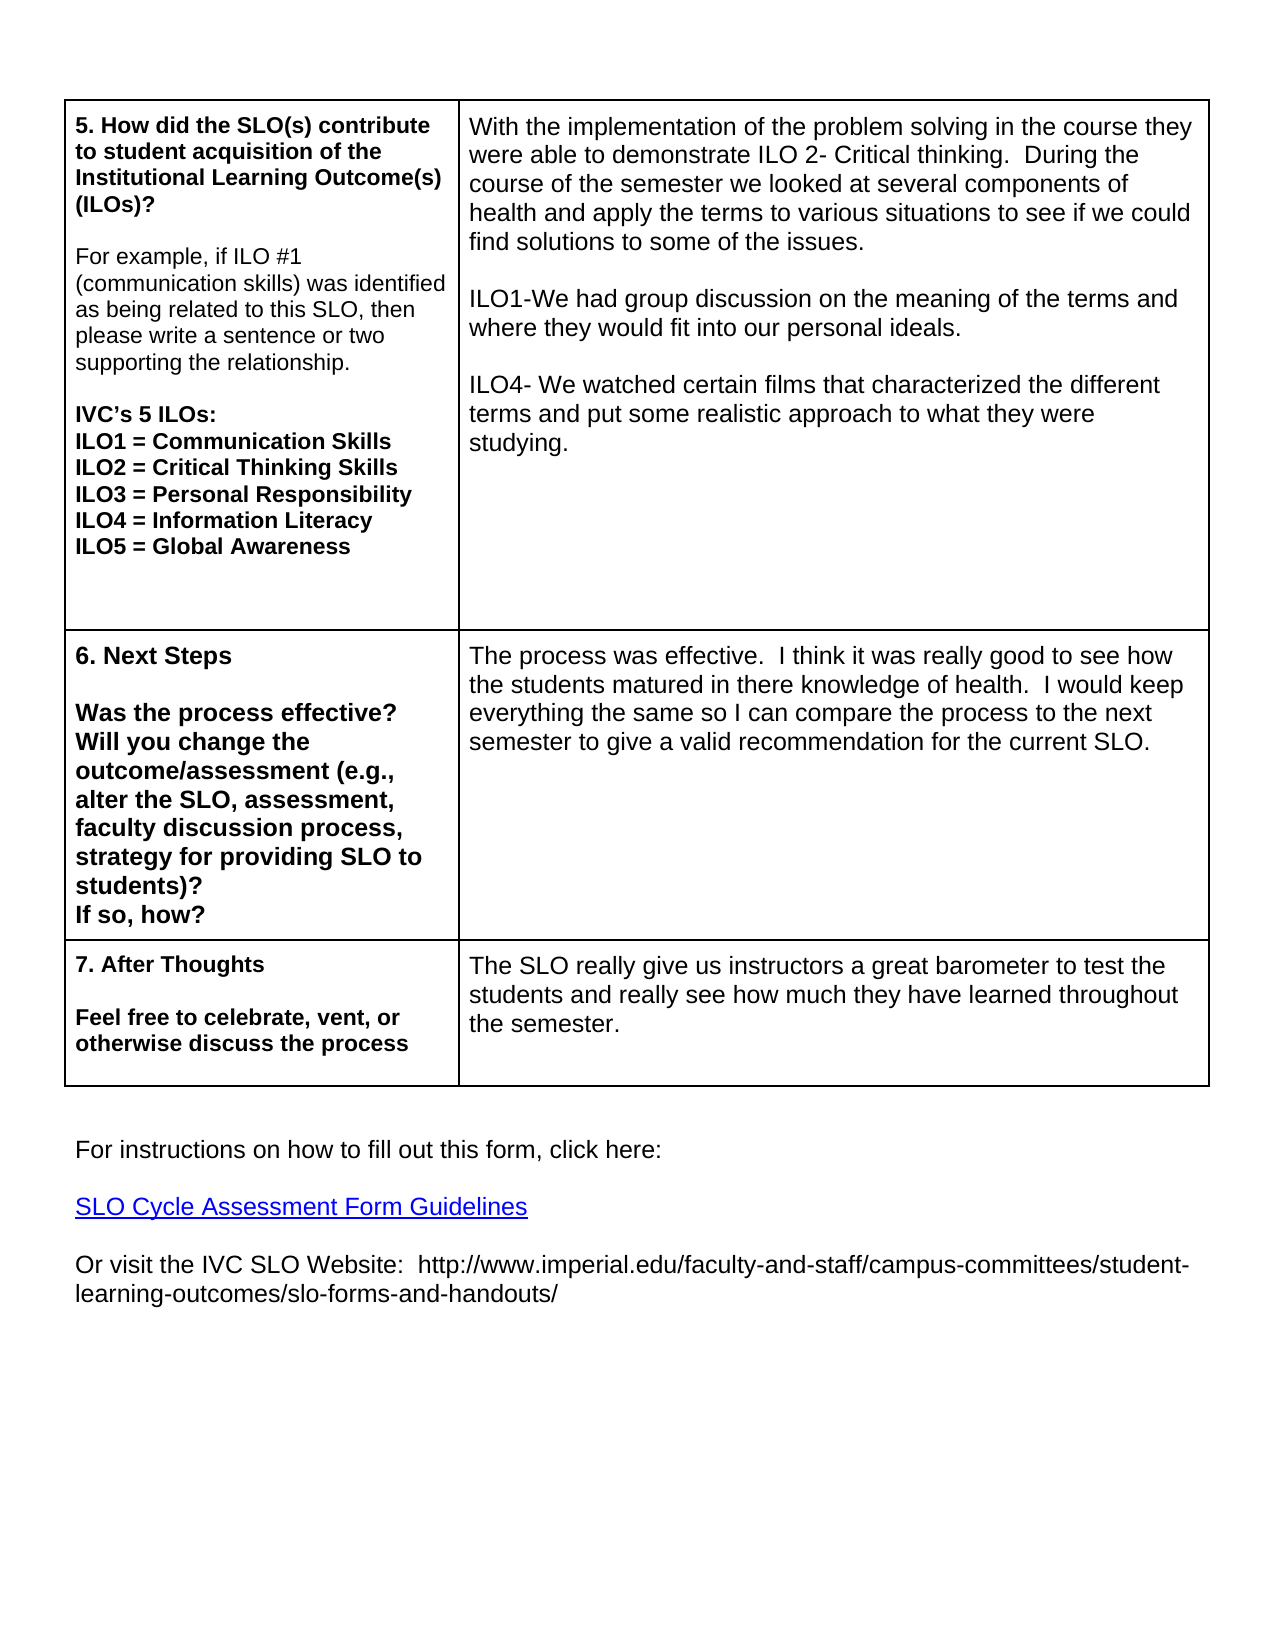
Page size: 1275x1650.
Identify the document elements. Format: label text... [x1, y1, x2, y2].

text Or visit the IVC SLO Website: http://www.imperial.edu/faculty-and-staff/campus-committees/student-learning-outcomes/slo-forms-and-handouts/ [75, 1250, 1200, 1307]
table_cell The process was effective. I think it was really good to see how the students matured in there knowledge of health. I would keep everything the same so I can compare the process to the next semester to give a valid recommendation for the current SLO. [460, 631, 1208, 939]
table_cell 5. How did the SLO(s) contribute to student acquisition of the Institutional Learning Outcome(s) (ILOs)? For example, if ILO #1 (communication skills) was identified as being related to this SLO, then please write a sentence or two supporting the relationship. IVC’s 5 ILOs: ILO1 = Communication Skills ILO2 = Critical Thinking Skills ILO3 = Personal Responsibility ILO4 = Information Literacy ILO5 = Global Awareness [66, 101, 458, 628]
table_cell With the implementation of the problem solving in the course they were able to demonstrate ILO 2- Critical thinking. During the course of the semester we looked at several components of health and apply the terms to various situations to see if we could find solutions to some of the issues. ILO1-We had group discussion on the meaning of the terms and where they would fit into our personal ideals. ILO4- We watched certain films that characterized the different terms and put some realistic approach to what they were studying. [460, 101, 1208, 628]
text SLO Cycle Assessment Form Guidelines [75, 1192, 1200, 1221]
text For instructions on how to fill out this form, click here: [75, 1135, 1200, 1164]
table_cell The SLO really give us instructors a great barometer to test the students and really see how much they have learned throughout the semester. [460, 941, 1208, 1085]
table_cell 7. After Thoughts Feel free to celebrate, vent, or otherwise discuss the process [66, 941, 458, 1085]
table_cell 6. Next Steps Was the process effective? Will you change the outcome/assessment (e.g., alter the SLO, assessment, faculty discussion process, strategy for providing SLO to students)? If so, how? [66, 631, 458, 939]
